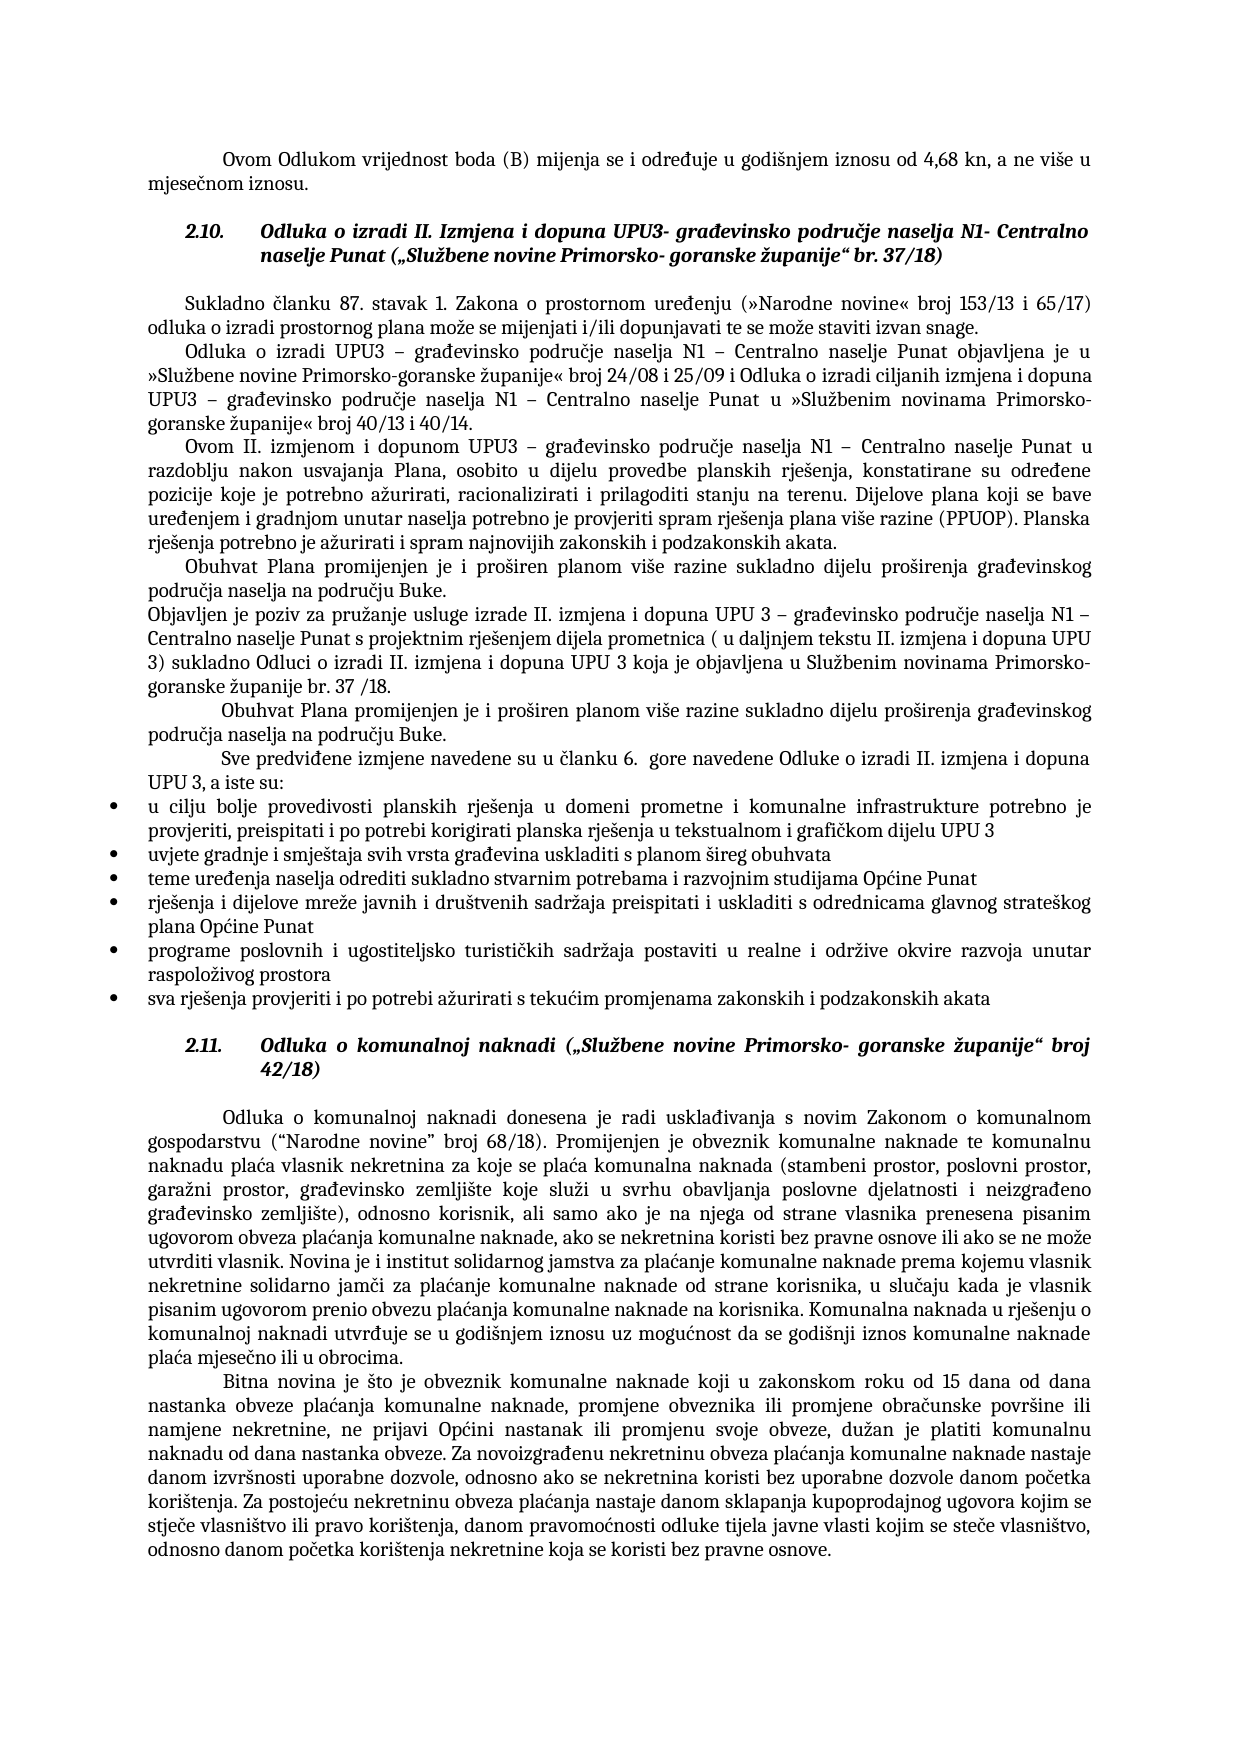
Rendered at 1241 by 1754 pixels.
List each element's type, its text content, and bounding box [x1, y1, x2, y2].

text Ovom II. izmjenom i dopunom UPU3 – građevinsko područje naselja N1 – Centralno naselje Punat u razdoblju nakon usvajanja Plana, osobito u dijelu provedbe planskih rješenja, konstatirane su određene pozicije koje je potrebno ažurirati, racionalizirati i prilagoditi stanju na terenu. Dijelove plana koji se bave uređenjem i gradnjom unutar naselja potrebno je provjeriti spram rješenja plana više razine (PPUOP). Planska rješenja potrebno je ažurirati i spram najnovijih zakonskih i podzakonskih akata. [148, 435, 1092, 555]
text Objavljen je poziv za pružanje usluge izrade II. izmjena i dopuna UPU 3 – građevinsko područje naselja N1 – Centralno naselje Punat s projektnim rješenjem dijela prometnica ( u daljnjem tekstu II. izmjena i dopuna UPU 3) sukladno Odluci o izradi II. izmjena i dopuna UPU 3 koja je objavljena u Službenim novinama Primorsko-goranske županije br. 37 /18. [148, 603, 1092, 699]
text Bitna novina je što je obveznik komunalne naknade koji u zakonskom roku od 15 dana od dana nastanka obveze plaćanja komunalne naknade, promjene obveznika ili promjene obračunske površine ili namjene nekretnine, ne prijavi Općini nastanak ili promjenu svoje obveze, dužan je platiti komunalnu naknadu od dana nastanka obveze. Za novoizgrađenu nekretninu obveza plaćanja komunalne naknade nastaje danom izvršnosti uporabne dozvole, odnosno ako se nekretnina koristi bez uporabne dozvole danom početka korištenja. Za postojeću nekretninu obveza plaćanja nastaje danom sklapanja kupoprodajnog ugovora kojim se stječe vlasništvo ili pravo korištenja, danom pravomoćnosti odluke tijela javne vlasti kojim se steče vlasništvo, odnosno danom početka korištenja nekretnine koja se koristi bez pravne osnove. [148, 1369, 1092, 1561]
text Ovom Odlukom vrijednost boda (B) mijenja se i određuje u godišnjem iznosu od 4,68 kn, a ne više u mjesečnom iznosu. [148, 148, 1092, 196]
list Odluka o izradi II. Izmjena i dopuna UPU3- građevinsko područje naselja N1- Centralno naselje Punat („Službene novine Primorsko- goranske županije“ br. 37/18) [185, 219, 1092, 267]
list sva rješenja provjeriti i po potrebi ažurirati s tekućim promjenama zakonskih i podzakonskih akata [110, 986, 1092, 1010]
list u cilju bolje provedivosti planskih rješenja u domeni prometne i komunalne infrastrukture potrebno je provjeriti, preispitati i po potrebi korigirati planska rješenja u tekstualnom i grafičkom dijelu UPU 3 [110, 794, 1092, 842]
text Obuhvat Plana promijenjen je i proširen planom više razine sukladno dijelu proširenja građevinskog područja naselja na području Buke. [148, 699, 1092, 747]
list rješenja i dijelove mreže javnih i društvenih sadržaja preispitati i uskladiti s odrednicama glavnog strateškog plana Općine Punat [110, 890, 1092, 938]
list Odluka o komunalnoj naknadi („Službene novine Primorsko- goranske županije“ broj 42/18) [185, 1034, 1092, 1082]
text Odluka o izradi UPU3 – građevinsko područje naselja N1 – Centralno naselje Punat objavljena je u »Službene novine Primorsko-goranske županije« broj 24/08 i 25/09 i Odluka o izradi ciljanih izmjena i dopuna UPU3 – građevinsko područje naselja N1 – Centralno naselje Punat u »Službenim novinama Primorsko-goranske županije« broj 40/13 i 40/14. [148, 339, 1092, 435]
list uvjete gradnje i smještaja svih vrsta građevina uskladiti s planom šireg obuhvata [110, 842, 1092, 866]
text Sukladno članku 87. stavak 1. Zakona o prostornom uređenju (»Narodne novine« broj 153/13 i 65/17) odluka o izradi prostornog plana može se mijenjati i/ili dopunjavati te se može staviti izvan snage. [148, 291, 1092, 339]
text Odluka o komunalnoj naknadi donesena je radi usklađivanja s novim Zakonom o komunalnom gospodarstvu (“Narodne novine” broj 68/18). Promijenjen je obveznik komunalne naknade te komunalnu naknadu plaća vlasnik nekretnina za koje se plaća komunalna naknada (stambeni prostor, poslovni prostor, garažni prostor, građevinsko zemljište koje služi u svrhu obavljanja poslovne djelatnosti i neizgrađeno građevinsko zemljište), odnosno korisnik, ali samo ako je na njega od strane vlasnika prenesena pisanim ugovorom obveza plaćanja komunalne naknade, ako se nekretnina koristi bez pravne osnove ili ako se ne može utvrditi vlasnik. Novina je i institut solidarnog jamstva za plaćanje komunalne naknade prema kojemu vlasnik nekretnine solidarno jamči za plaćanje komunalne naknade od strane korisnika, u slučaju kada je vlasnik pisanim ugovorom prenio obvezu plaćanja komunalne naknade na korisnika. Komunalna naknada u rješenju o komunalnoj naknadi utvrđuje se u godišnjem iznosu uz mogućnost da se godišnji iznos komunalne naknade plaća mjesečno ili u obrocima. [148, 1106, 1092, 1369]
list programe poslovnih i ugostiteljsko turističkih sadržaja postaviti u realne i održive okvire razvoja unutar raspoloživog prostora [110, 938, 1092, 986]
list teme uređenja naselja odrediti sukladno stvarnim potrebama i razvojnim studijama Općine Punat [110, 866, 1092, 890]
text Sve predviđene izmjene navedene su u članku 6. gore navedene Odluke o izradi II. izmjena i dopuna UPU 3, a iste su: [148, 747, 1092, 794]
text Obuhvat Plana promijenjen je i proširen planom više razine sukladno dijelu proširenja građevinskog područja naselja na području Buke. [148, 555, 1092, 603]
